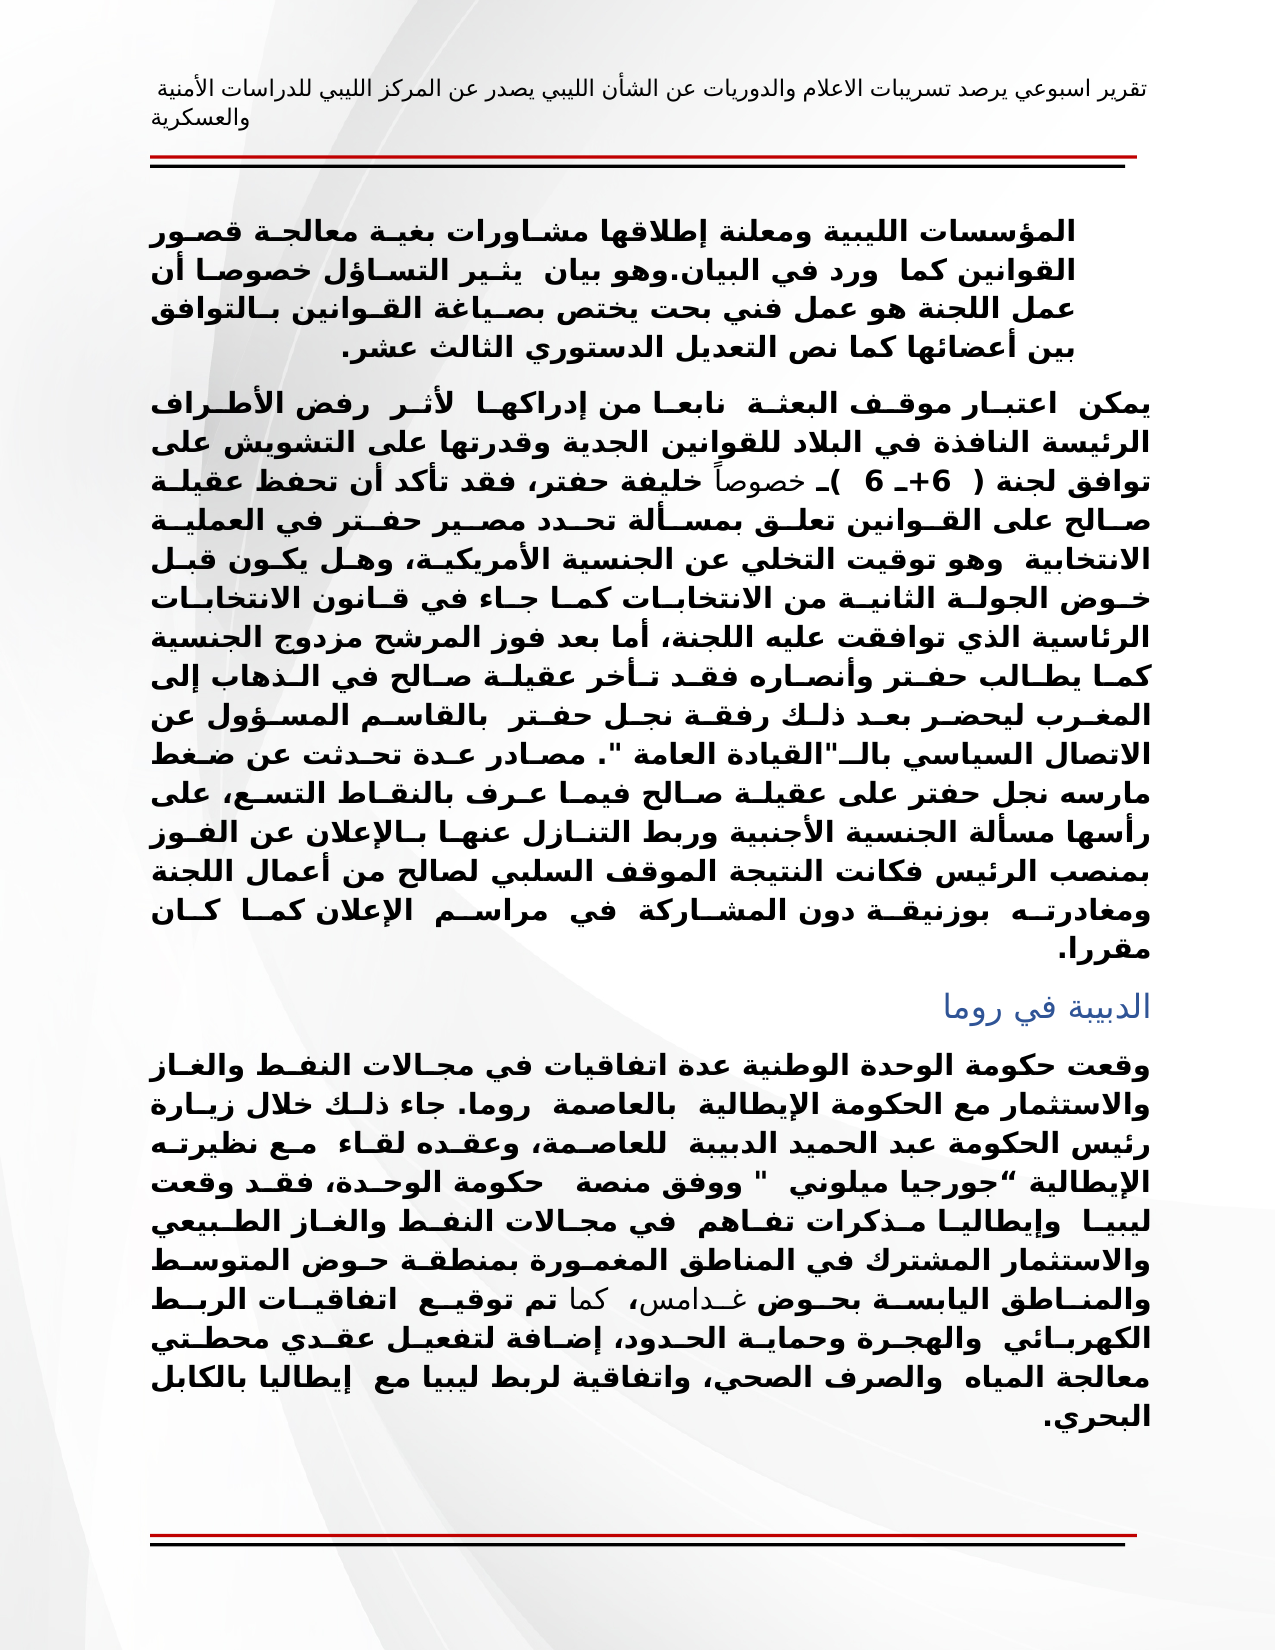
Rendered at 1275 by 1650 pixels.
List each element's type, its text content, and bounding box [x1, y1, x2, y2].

text وقعت حكومة الوحدة الوطنية عدة اتفاقيات في مجالات النفط والغاز والاستثمار مع الحكومة الإيطالية بالعاصمة روما. جاء ذلك خلال زيارة رئيس الحكومة عبد الحميد الدبيبة للعاصمة، وعقده لقاء مع نظيرته الإيطالية “جورجيا ميلوني " ووفق منصة حكومة الوحدة، فقد وقعت ليبيا وإيطاليا مذكرات تفاهم في مجالات النفط والغاز الطبيعي والاستثمار المشترك في المناطق المغمورة بمنطقة حوض المتوسط والمناطق اليابسة بحوض غدامس، كما تم توقيع اتفاقيات الربط الكهربائي والهجرة وحماية الحدود، إضافة لتفعيل عقدي محطتي معالجة المياه والصرف الصحي، واتفاقية لربط ليبيا مع إيطاليا بالكابل البحري. [150, 1049, 1152, 1433]
picture [0, 0, 1275, 1650]
text يمكن اعتبار موقف البعثة نابعا من إدراكها لأثر رفض الأطراف الرئيسة النافذة في البلاد للقوانين الجدية وقدرتها على التشويش على توافق لجنة ( 6+ 6 ) خصوصاً خليفة حفتر، فقد تأكد أن تحفظ عقيلة صالح على القوانين تعلق بمسألة تحدد مصير حفتر في العملية الانتخابية وهو توقيت التخلي عن الجنسية الأمريكية، وهل يكون قبل خوض الجولة الثانية من الانتخابات كما جاء في قانون الانتخابات الرئاسية الذي توافقت عليه اللجنة، أما بعد فوز المرشح مزدوج الجنسية كما يطالب حفتر وأنصاره فقد تأخر عقيلة صالح في الذهاب إلى المغرب ليحضر بعد ذلك رفقة نجل حفتر بالقاسم المسؤول عن الاتصال السياسي بالــ"القيادة العامة ". مصادر عدة تحدثت عن ضغط مارسه نجل حفتر على عقيلة صالح فيما عرف بالنقاط التسع، على رأسها مسألة الجنسية الأجنبية وربط التنازل عنها بالإعلان عن الفوز بمنصب الرئيس فكانت النتيجة الموقف السلبي لصالح من أعمال اللجنة ومغادرته بوزنيقة دون المشاركة في مراسم الإعلان كما كان مقررا. [150, 386, 1152, 966]
text الدبيبة في روما [150, 987, 1152, 1026]
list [150, 214, 1114, 365]
